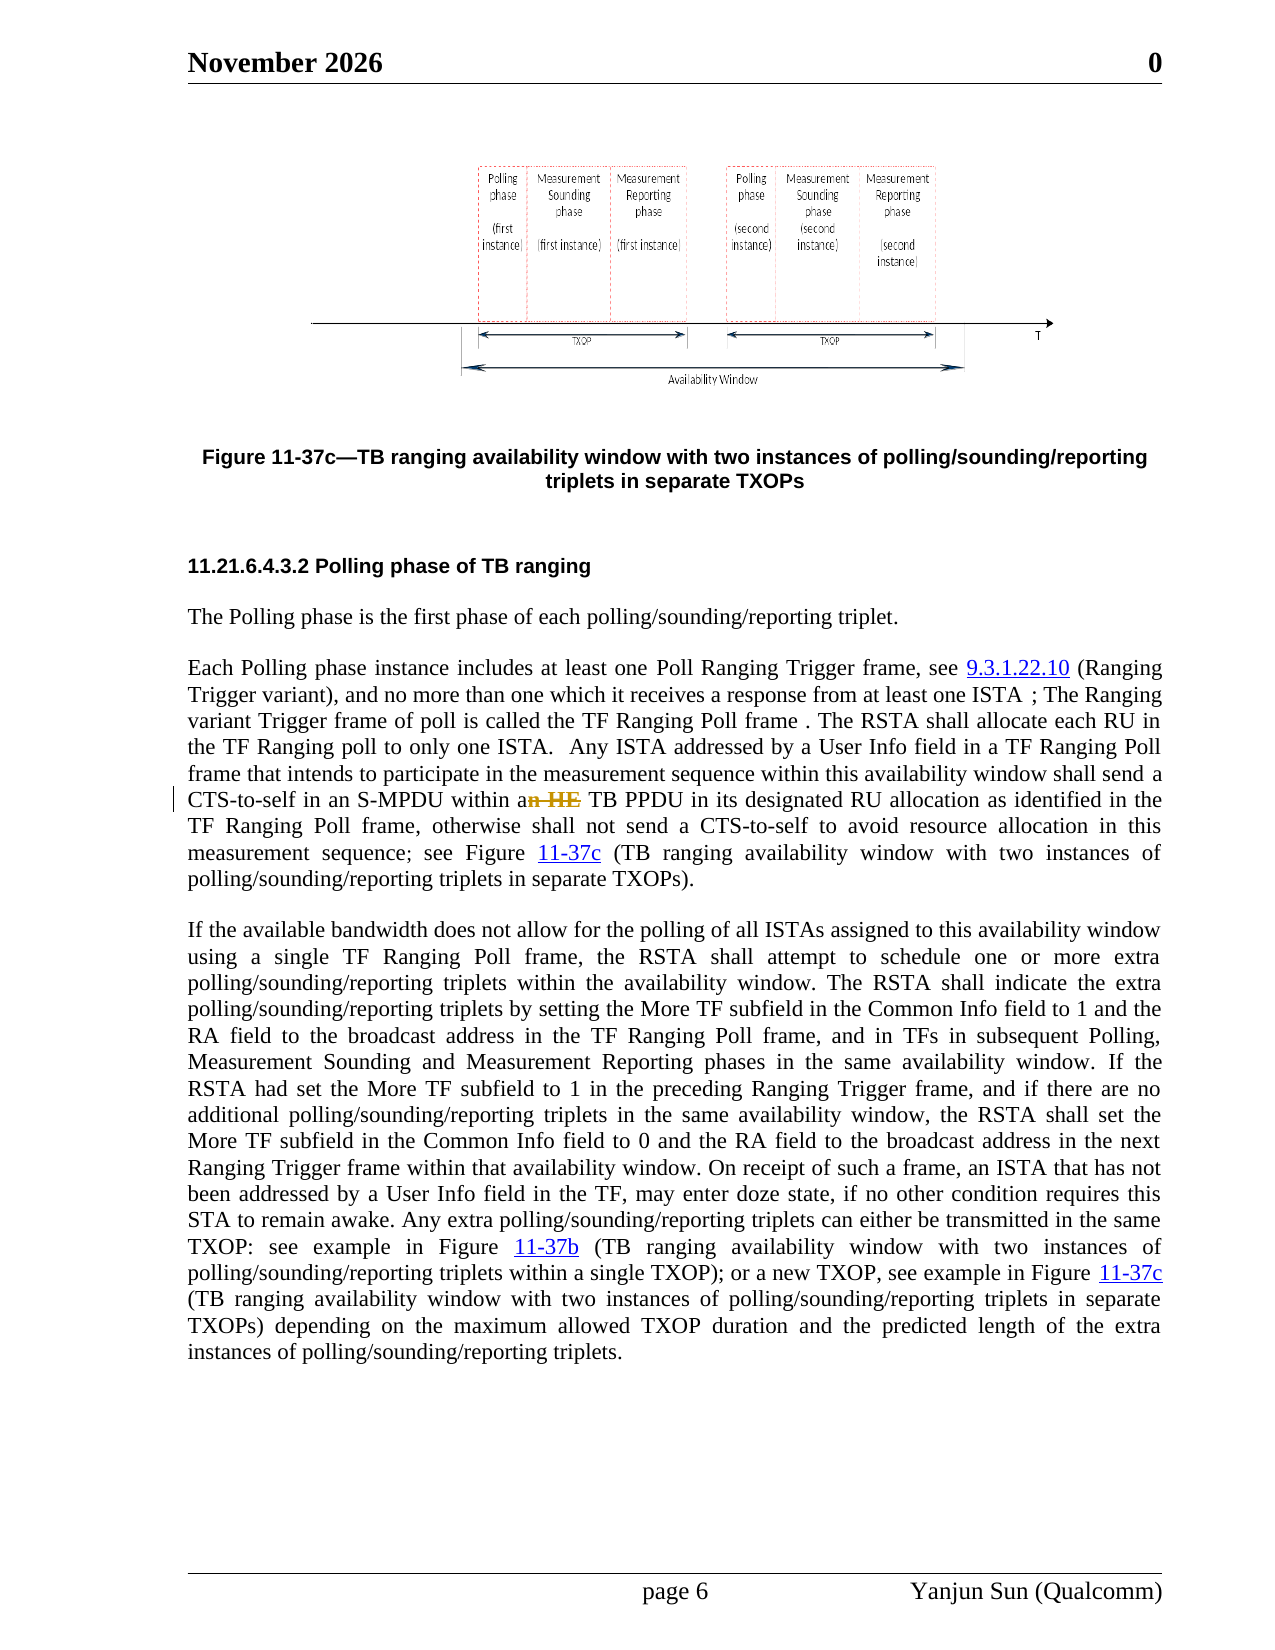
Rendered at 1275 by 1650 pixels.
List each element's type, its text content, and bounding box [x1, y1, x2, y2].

text Figure 11-37c—TB ranging availability window with two instances of polling/sounding/reporting triplets in separate TXOPs [187, 444, 1162, 492]
text If the available bandwidth does not allow for the polling of all ISTAs assigned to this availability window using a single TF Ranging Poll frame, the RSTA shall attempt to schedule one or more extra polling/sounding/reporting triplets within the availability window. The RSTA shall indicate the extra polling/sounding/reporting triplets by setting the More TF subfield in the Common Info field to 1 and the RA field to the broadcast address in the TF Ranging Poll frame, and in TFs in subsequent Polling, Measurement Sounding and Measurement Reporting phases in the same availability window. If the RSTA had set the More TF subfield to 1 in the preceding Ranging Trigger frame, and if there are no additional polling/sounding/reporting triplets in the same availability window, the RSTA shall set the More TF subfield in the Common Info field to 0 and the RA field to the broadcast address in the next Ranging Trigger frame within that availability window. On receipt of such a frame, an ISTA that has not been addressed by a User Info field in the TF, may enter doze state, if no other condition requires this STA to remain awake. Any extra polling/sounding/reporting triplets can either be transmitted in the same TXOP: see example in Figure 11-37b (TB ranging availability window with two instances of polling/sounding/reporting triplets within a single TXOP); or a new TXOP, see example in Figure (TB ranging availability window with two instances of polling/sounding/reporting triplets in separate TXOPs) depending on the maximum allowed TXOP duration and the predicted length of the extra instances of polling/sounding/reporting triplets. [187, 916, 1162, 1364]
text 11.21.6.4.3.2 Polling phase of TB ranging [187, 554, 1162, 578]
text Each Polling phase instance includes at least one Poll Ranging Trigger frame, see 9.3.1.22.10 (Ranging Trigger variant), and no more than one which it receives a response from at least one ISTA ; The Ranging variant Trigger frame of poll is called the TF Ranging Poll frame . The RSTA shall allocate each RU in the TF Ranging poll to only one ISTA. Any ISTA addressed by a User Info field in a TF Ranging Poll frame that intends to participate in the measurement sequence within this availability window shall send a CTS-to-self in an S-MPDU within an HE TB PPDU in its designated RU allocation as identified in the TF Ranging Poll frame, otherwise shall not send a CTS-to-self to avoid resource allocation in this measurement sequence; see Figure 11-37c (TB ranging availability window with two instances of polling/sounding/reporting triplets in separate TXOPs). [187, 654, 1162, 891]
text The Polling phase is the first phase of each polling/sounding/reporting triplet. [187, 603, 1162, 629]
